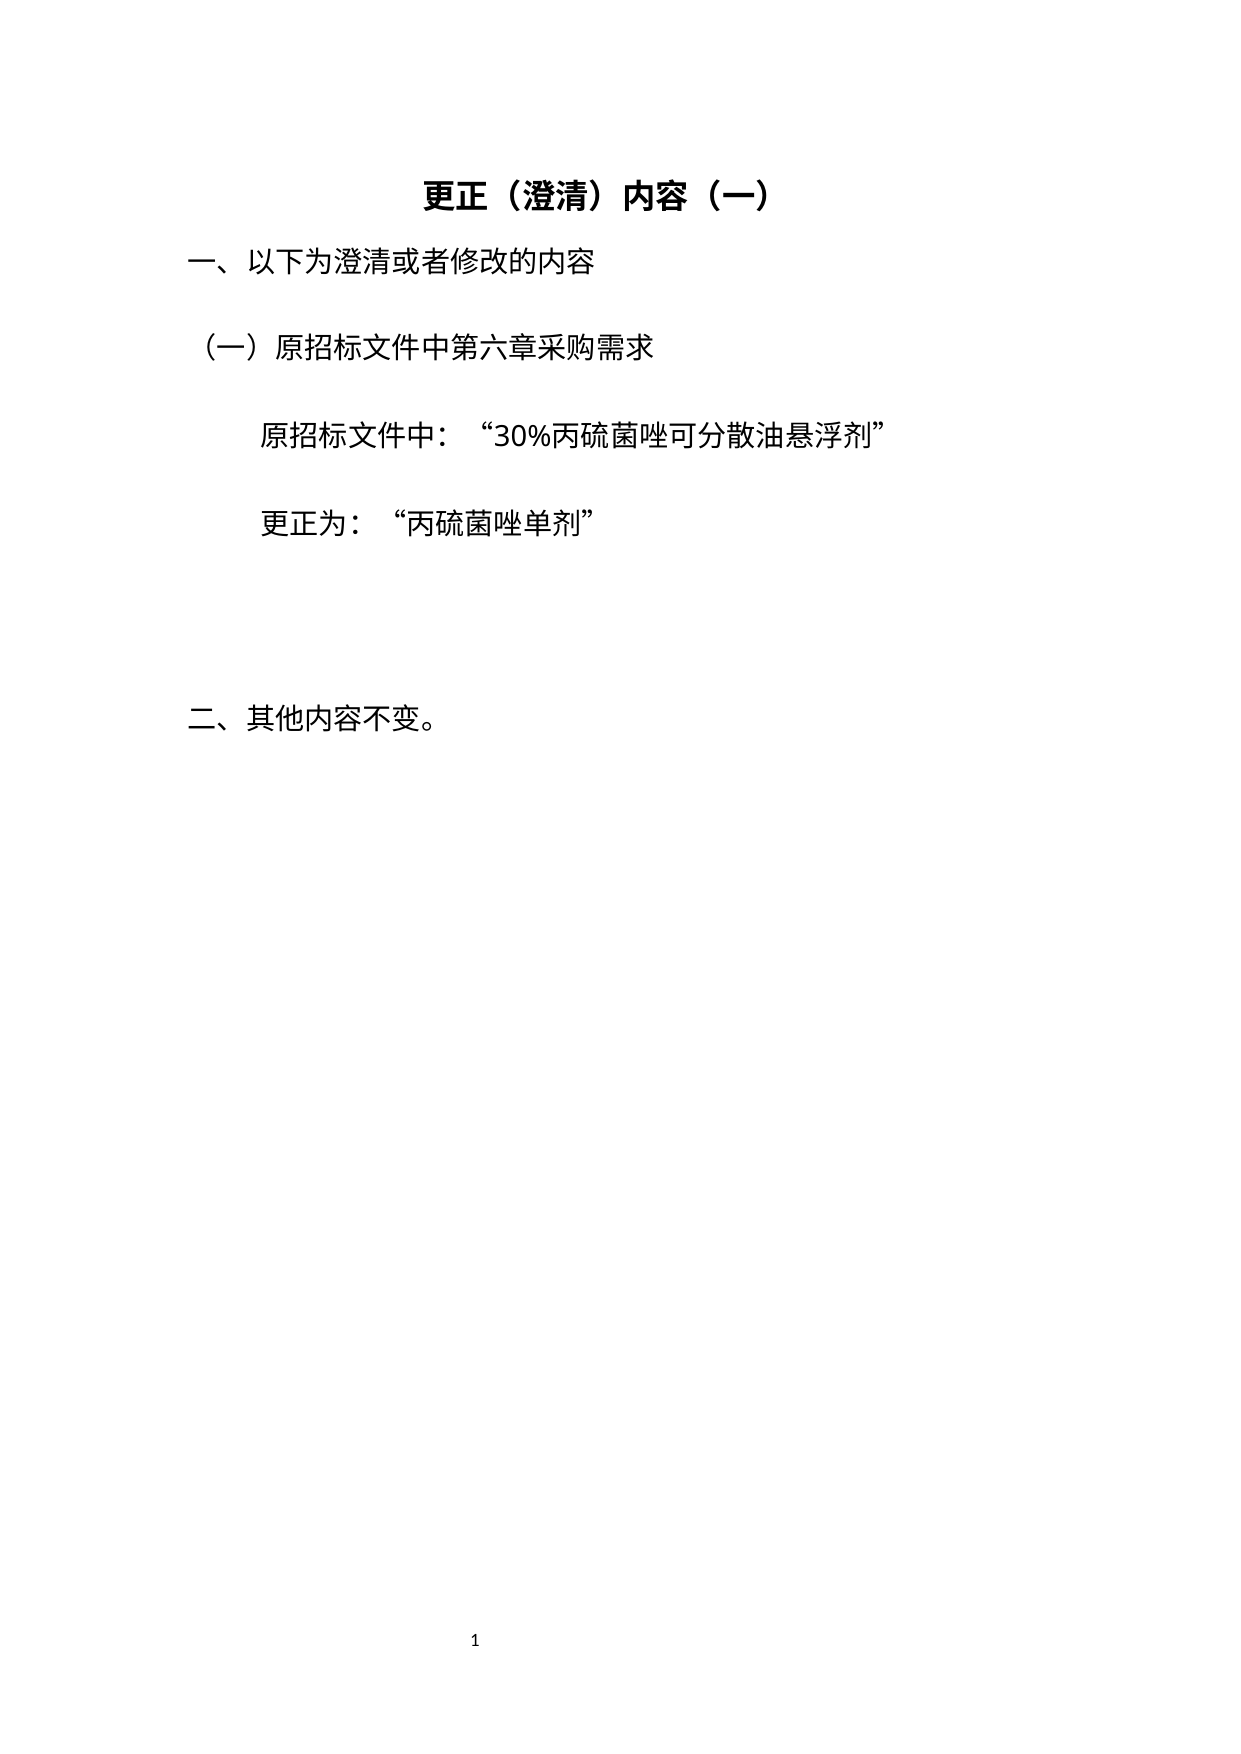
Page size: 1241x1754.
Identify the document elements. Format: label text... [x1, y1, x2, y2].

text 更正（澄清）内容（一） [187, 162, 1053, 227]
list （一）原招标文件中第六章采购需求 [187, 313, 1053, 378]
text 原招标文件中：“30%丙硫菌唑可分散油悬浮剂” [187, 401, 1053, 466]
text 二、其他内容不变。 [187, 684, 1053, 749]
text 更正为：“丙硫菌唑单剂” [187, 489, 1053, 554]
text 一、以下为澄清或者修改的内容 [187, 227, 1053, 292]
